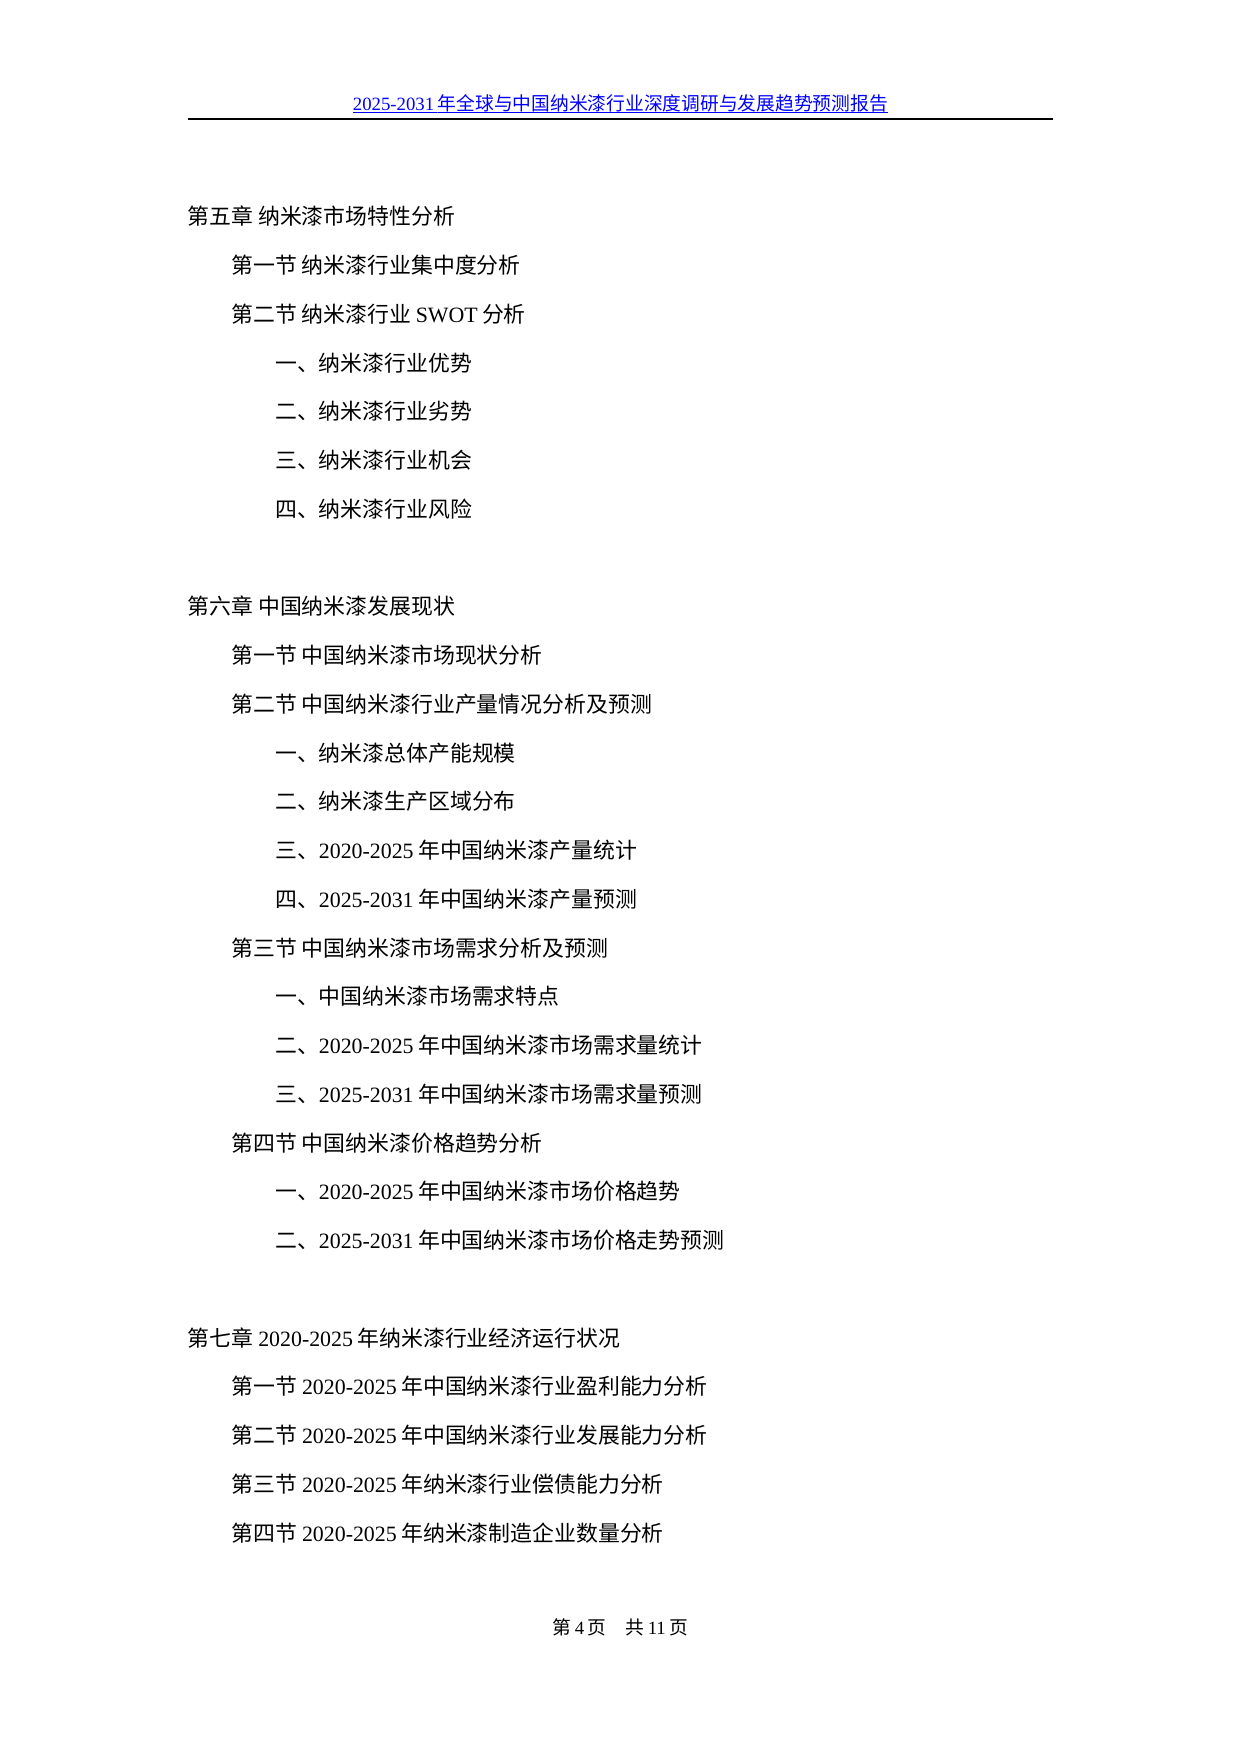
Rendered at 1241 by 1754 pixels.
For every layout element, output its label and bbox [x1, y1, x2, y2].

text [187, 150, 1053, 1548]
